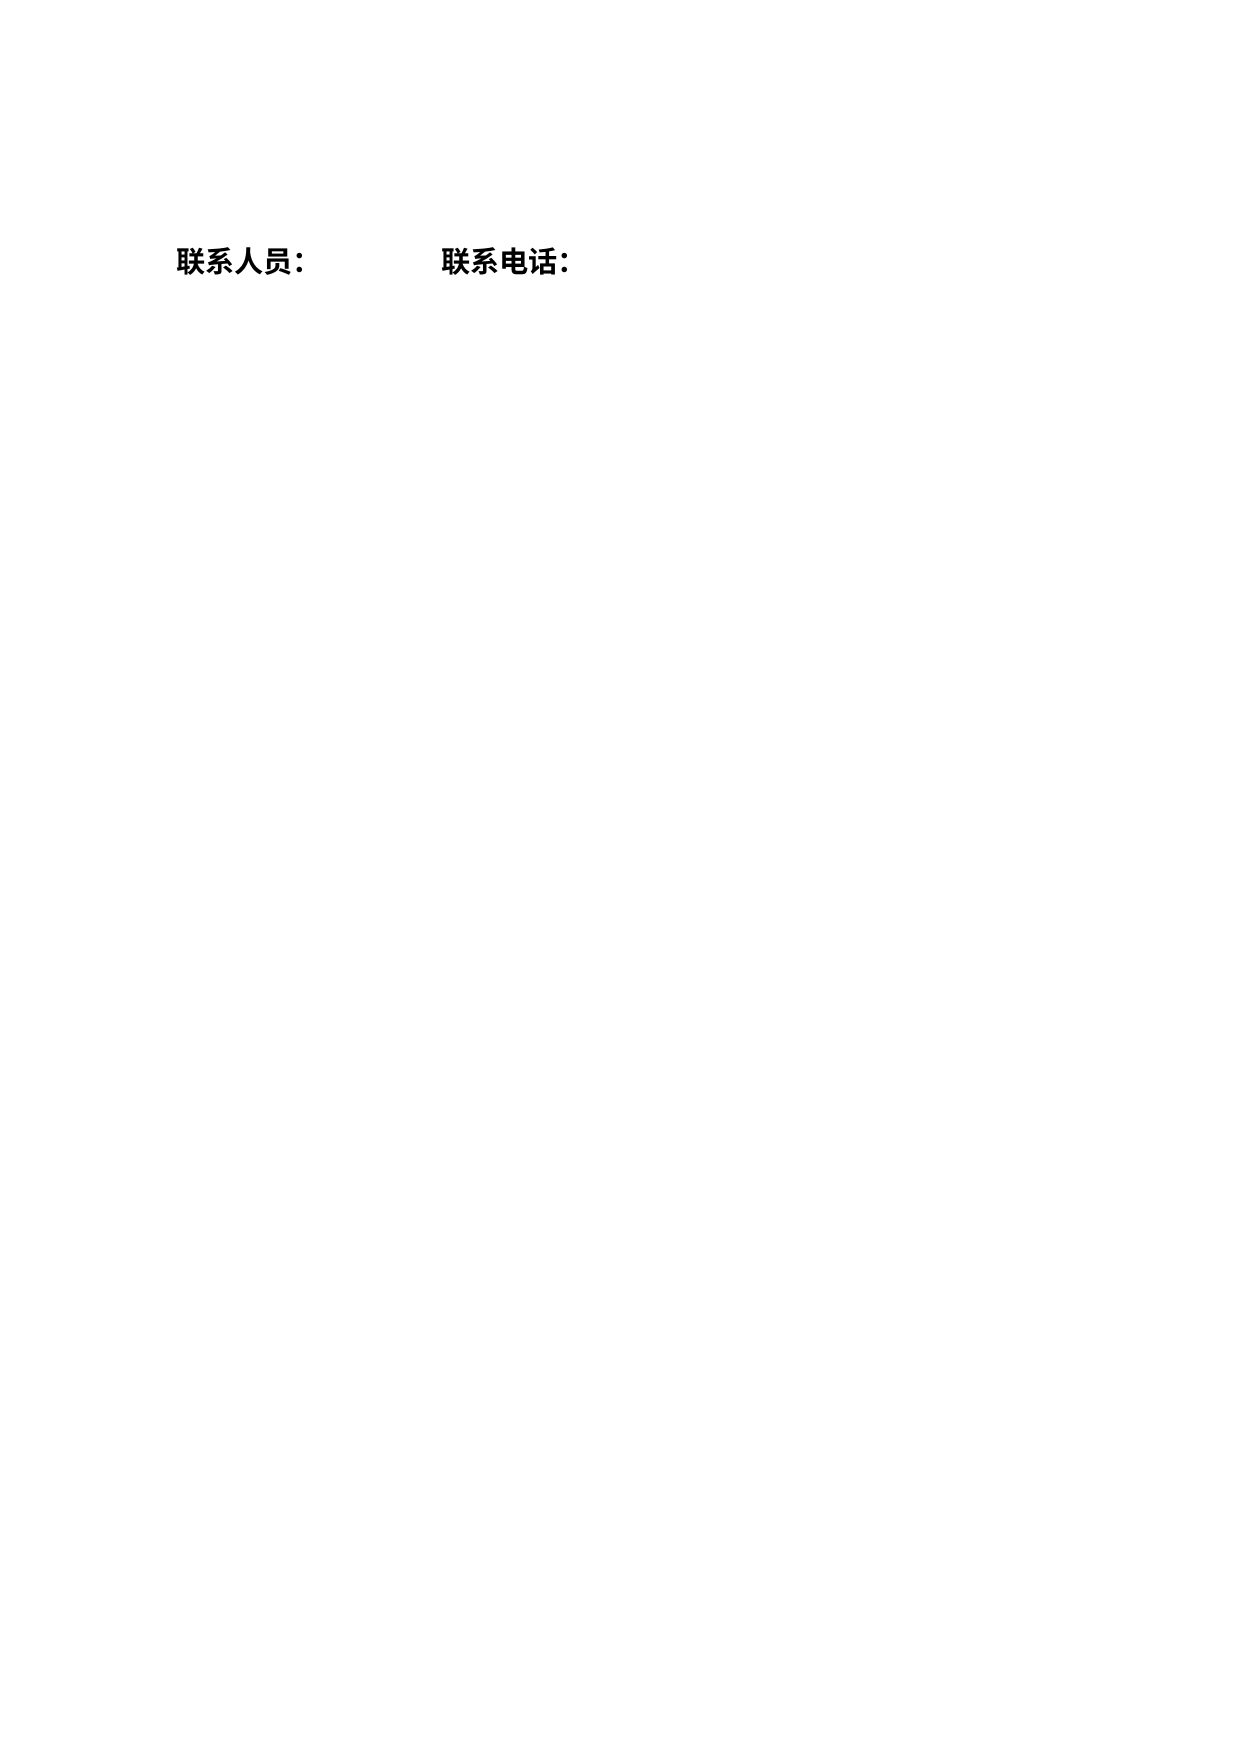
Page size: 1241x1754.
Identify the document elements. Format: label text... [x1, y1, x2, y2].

text 联系人员： 联系电话： [176, 227, 1064, 292]
